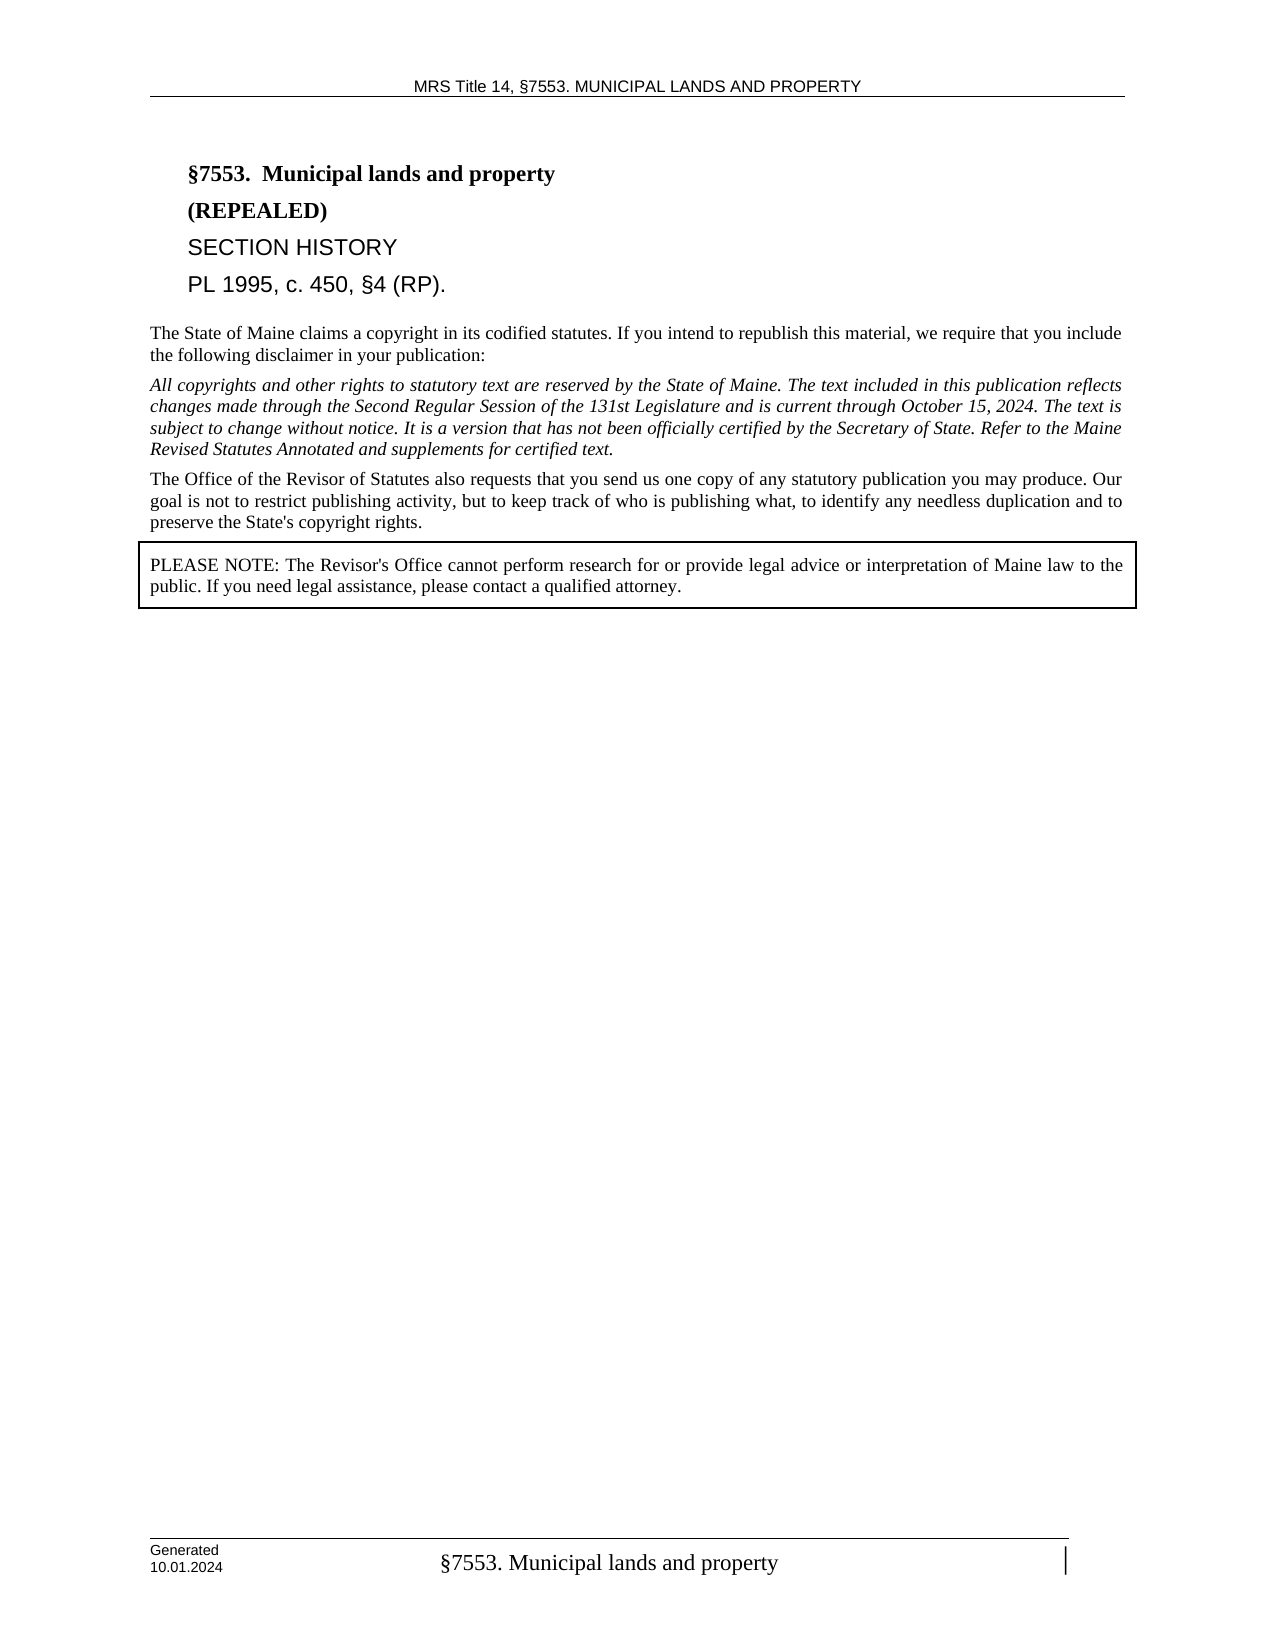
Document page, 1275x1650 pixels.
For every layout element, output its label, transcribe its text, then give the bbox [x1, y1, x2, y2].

text (REPEALED) [187, 197, 1125, 223]
text The State of Maine claims a copyright in its codified statutes. If you intend to republish this material, we require that you include the following disclaimer in your publication: [150, 322, 1125, 365]
text §7553. Municipal lands and property [187, 160, 1125, 187]
text SECTION HISTORY [187, 234, 1125, 260]
text All copyrights and other rights to statutory text are reserved by the State of Maine. The text included in this publication reflects changes made through the Second Regular Session of the 131st Legislature and is current through October 15, 2024 . The text is subject to change without notice. It is a version that has not been officially certified by the Secretary of State. Refer to the Maine Revised Statutes Annotated and supplements for certified text. [150, 373, 1125, 460]
text PL 1995, c. 450, §4 (RP). [187, 271, 1125, 297]
text The Office of the Revisor of Statutes also requests that you send us one copy of any statutory publication you may produce. Our goal is not to restrict publishing activity, but to keep track of who is publishing what, to identify any needless duplication and to preserve the State's copyright rights. [150, 468, 1125, 533]
text PLEASE NOTE: The Revisor's Office cannot perform research for or provide legal advice or interpretation of Maine law to the public. If you need legal assistance, please contact a qualified attorney. [140, 543, 1135, 607]
